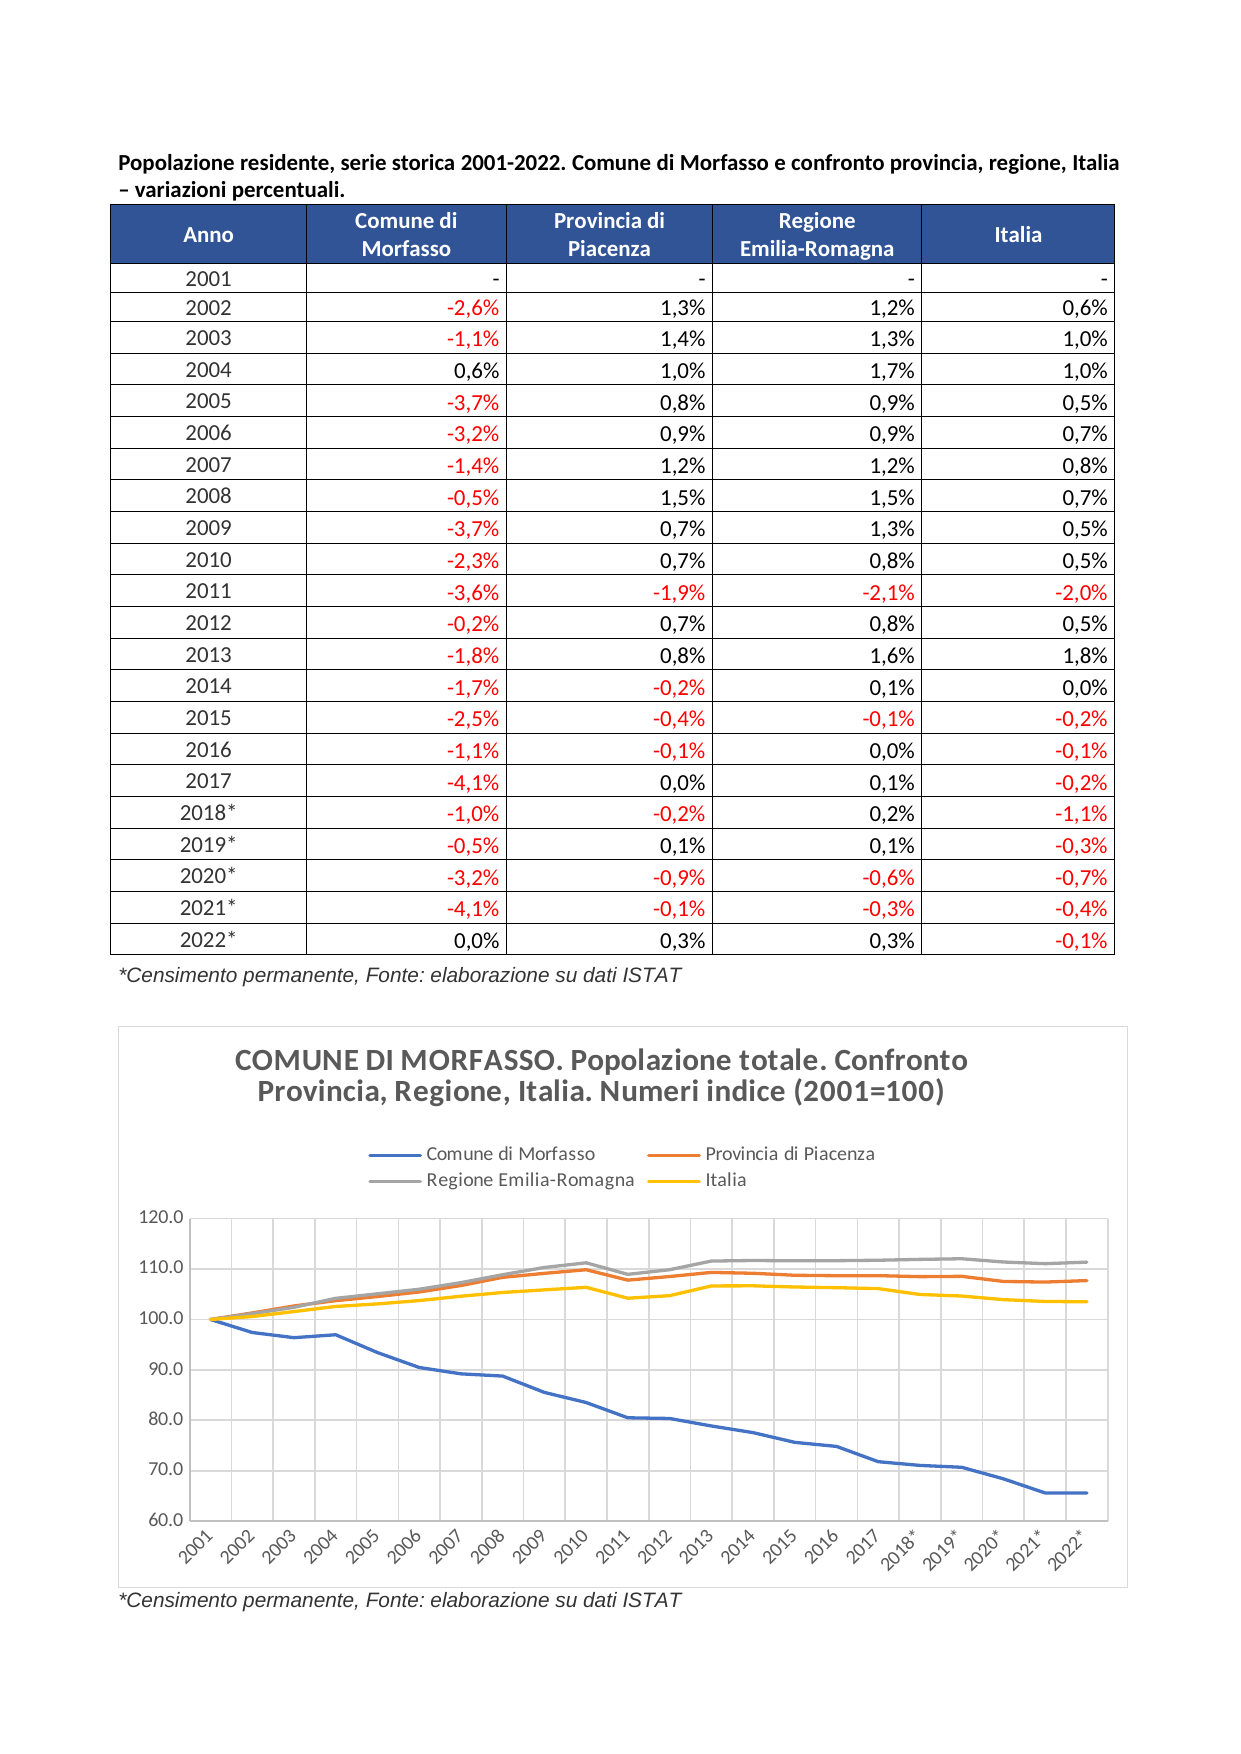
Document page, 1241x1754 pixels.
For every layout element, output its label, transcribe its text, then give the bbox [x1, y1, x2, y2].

table_cell 0,8% [922, 449, 1114, 479]
table_header Comune di Morfasso [307, 205, 506, 263]
table_cell 0,1% [713, 670, 921, 701]
table_cell - [922, 264, 1114, 292]
table_cell 2016 [111, 734, 306, 764]
table_cell -0,6% [713, 860, 921, 891]
table_cell 0,0% [507, 765, 712, 796]
table_cell -0,9% [507, 860, 712, 891]
table_cell 1,0% [507, 354, 712, 384]
table_cell -0,3% [713, 892, 921, 923]
table_cell 0,8% [713, 544, 921, 574]
table_cell -3,7% [307, 385, 506, 416]
table_cell 0,7% [507, 544, 712, 574]
table_cell 2020* [111, 860, 306, 891]
table_cell -1,4% [307, 449, 506, 479]
table_cell 1,2% [713, 293, 921, 321]
table_cell 1,0% [922, 322, 1114, 353]
table_cell 0,1% [713, 765, 921, 796]
table_cell 2005 [111, 385, 306, 416]
table_cell 0,7% [507, 512, 712, 543]
table_header Provincia di Piacenza [507, 205, 712, 263]
text *Censimento permanente, Fonte: elaborazione su dati ISTAT [118, 1588, 1122, 1612]
table_cell 1,5% [713, 480, 921, 511]
table_cell 0,5% [922, 512, 1114, 543]
table_cell 2006 [111, 417, 306, 448]
table_cell 2010 [111, 544, 306, 574]
table_cell 0,9% [713, 385, 921, 416]
table_cell -0,5% [307, 829, 506, 859]
table_cell 0,8% [507, 639, 712, 669]
table_cell 2002 [111, 293, 306, 321]
table_cell -0,1% [713, 702, 921, 733]
table_cell 2011 [111, 575, 306, 606]
table_header Regione Emilia-Romagna [713, 205, 921, 263]
table_cell -0,2% [507, 670, 712, 701]
table_cell 0,5% [922, 607, 1114, 638]
table_cell 1,6% [713, 639, 921, 669]
table_cell -0,4% [507, 702, 712, 733]
table_cell 1,2% [507, 449, 712, 479]
table_cell -0,2% [922, 765, 1114, 796]
table_cell 2012 [111, 607, 306, 638]
table_cell 2009 [111, 512, 306, 543]
table_cell -3,2% [307, 860, 506, 891]
table_cell 1,4% [507, 322, 712, 353]
table_cell -0,5% [307, 480, 506, 511]
table_cell 2003 [111, 322, 306, 353]
table_cell -0,3% [922, 829, 1114, 859]
table_header Italia [922, 205, 1114, 263]
table_cell -2,3% [307, 544, 506, 574]
table_cell -1,8% [307, 639, 506, 669]
table_cell 0,5% [922, 544, 1114, 574]
table_cell -0,2% [922, 702, 1114, 733]
table_cell 1,3% [713, 512, 921, 543]
table_cell 2014 [111, 670, 306, 701]
table_cell 0,0% [307, 924, 506, 954]
table_cell -2,1% [713, 575, 921, 606]
table_cell 1,2% [713, 449, 921, 479]
table_cell 0,8% [507, 385, 712, 416]
text Popolazione residente, serie storica 2001-2022. Comune di Morfasso e confronto provincia, regione, Italia – variazioni percentuali. [118, 148, 1122, 204]
table_cell -3,7% [307, 512, 506, 543]
table_cell 1,5% [507, 480, 712, 511]
table_cell 0,5% [922, 385, 1114, 416]
table_cell 2018* [111, 797, 306, 828]
table_cell 0,7% [922, 480, 1114, 511]
table_cell -2,6% [307, 293, 506, 321]
table_cell 2008 [111, 480, 306, 511]
table_cell 1,3% [507, 293, 712, 321]
table_cell 0,9% [507, 417, 712, 448]
table_cell 0,7% [922, 417, 1114, 448]
table_header Anno [111, 205, 306, 263]
table_cell -4,1% [307, 892, 506, 923]
table_cell - [307, 264, 506, 292]
table_cell 2015 [111, 702, 306, 733]
table_cell -2,0% [922, 575, 1114, 606]
table_cell -4,1% [307, 765, 506, 796]
table_cell 1,0% [922, 354, 1114, 384]
table_cell 0,6% [922, 293, 1114, 321]
table_cell -0,2% [307, 607, 506, 638]
table_cell 0,1% [507, 829, 712, 859]
table_cell 2017 [111, 765, 306, 796]
table_cell 0,3% [507, 924, 712, 954]
table_cell 1,8% [922, 639, 1114, 669]
table_cell -1,1% [922, 797, 1114, 828]
table_cell -0,4% [922, 892, 1114, 923]
table_cell -1,1% [307, 322, 506, 353]
table_cell 2022* [111, 924, 306, 954]
table_cell -1,7% [307, 670, 506, 701]
table_cell -0,1% [507, 892, 712, 923]
table_cell -1,0% [307, 797, 506, 828]
table_cell -2,5% [307, 702, 506, 733]
text *Censimento permanente, Fonte: elaborazione su dati ISTAT [118, 963, 1122, 987]
table_cell 0,7% [507, 607, 712, 638]
table_cell 0,6% [307, 354, 506, 384]
table_cell 0,1% [713, 829, 921, 859]
table_cell 0,3% [713, 924, 921, 954]
table_cell 2001 [111, 264, 306, 292]
table_cell 0,8% [713, 607, 921, 638]
table_cell 2021* [111, 892, 306, 923]
table_cell 0,0% [922, 670, 1114, 701]
table_cell -0,2% [507, 797, 712, 828]
table_cell - [507, 264, 712, 292]
table_cell 2004 [111, 354, 306, 384]
table_cell -0,1% [507, 734, 712, 764]
table_cell 0,2% [713, 797, 921, 828]
table_cell -0,1% [922, 734, 1114, 764]
table_cell 1,7% [713, 354, 921, 384]
table_cell -1,1% [307, 734, 506, 764]
table_cell 0,9% [713, 417, 921, 448]
table_cell -1,9% [507, 575, 712, 606]
table_cell -3,6% [307, 575, 506, 606]
table_cell 2007 [111, 449, 306, 479]
table_cell -3,2% [307, 417, 506, 448]
table_cell 0,0% [713, 734, 921, 764]
table_cell -0,1% [922, 924, 1114, 954]
table_cell 2019* [111, 829, 306, 859]
table_cell 1,3% [713, 322, 921, 353]
table_cell - [713, 264, 921, 292]
table_cell 2013 [111, 639, 306, 669]
table_cell -0,7% [922, 860, 1114, 891]
